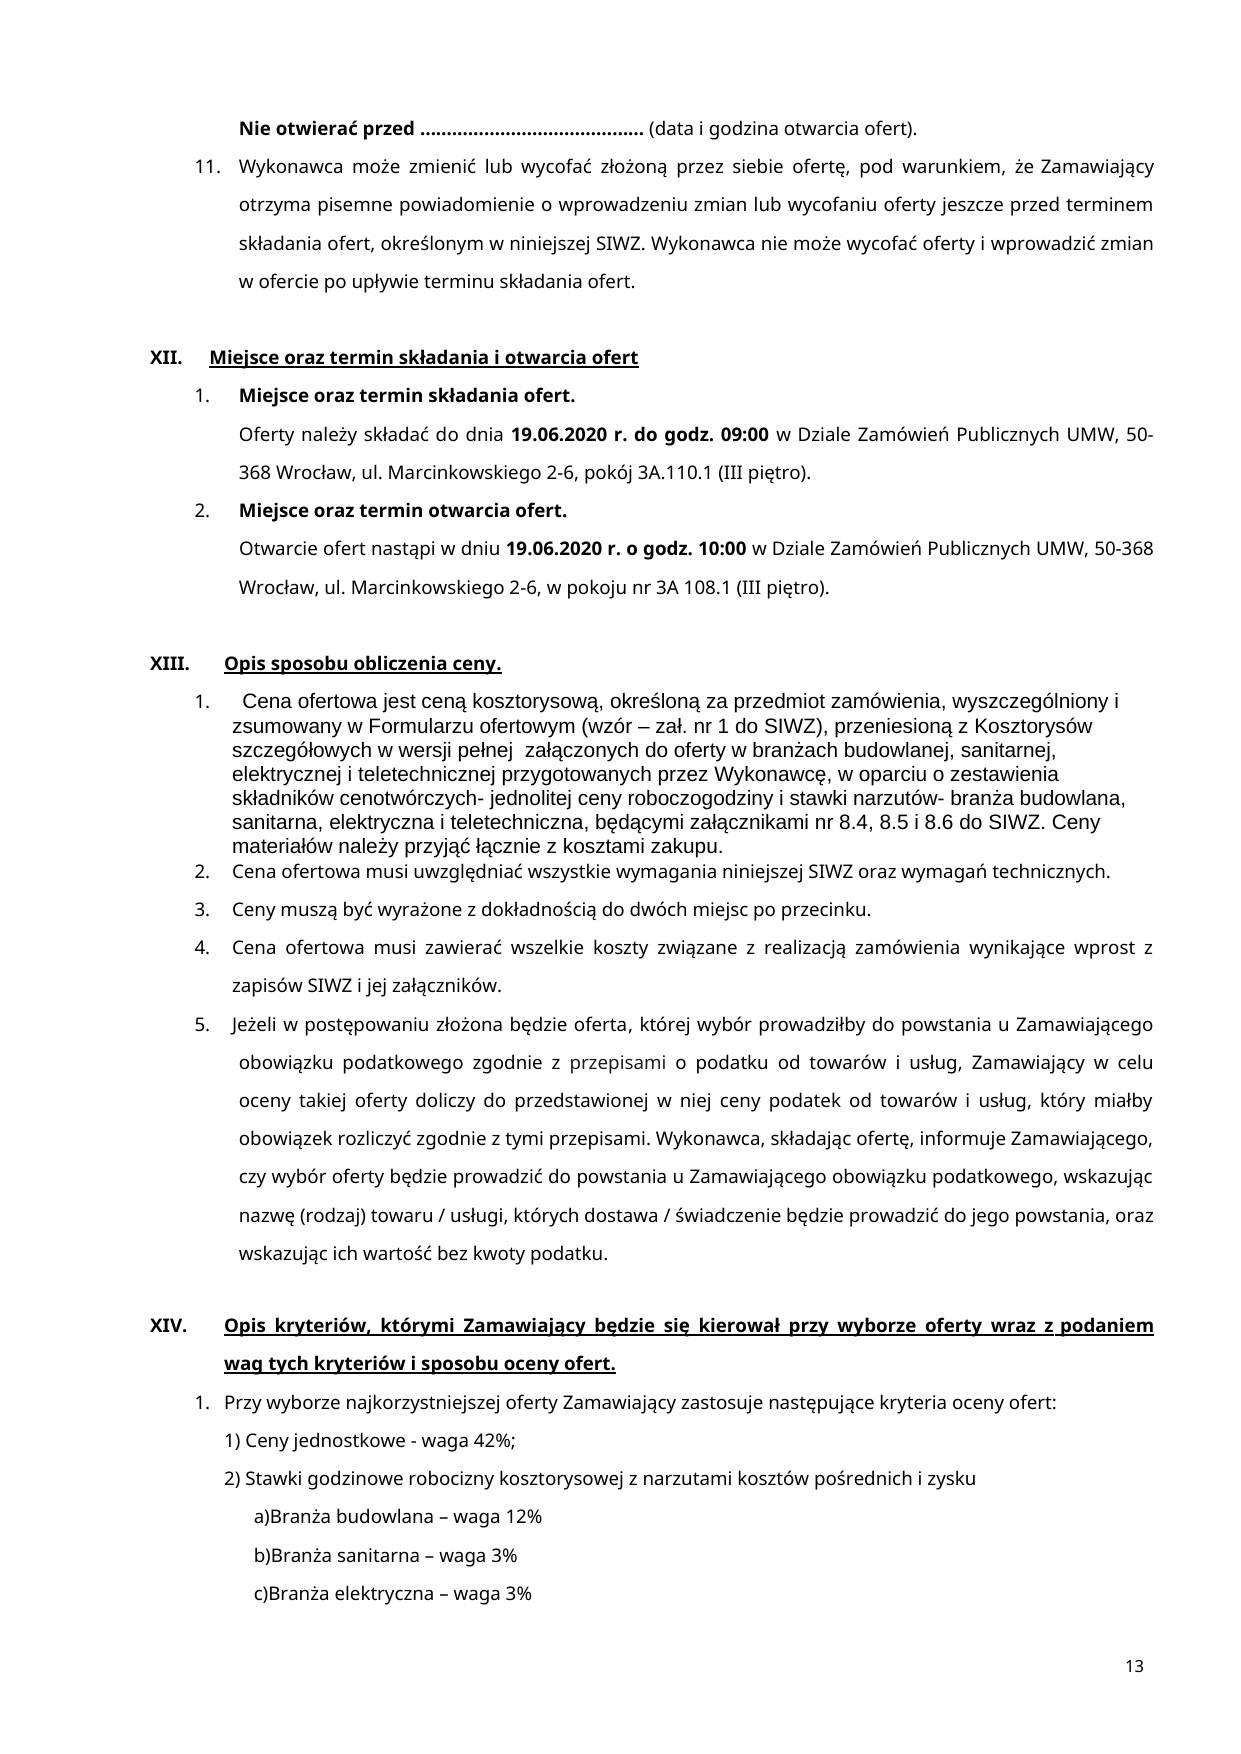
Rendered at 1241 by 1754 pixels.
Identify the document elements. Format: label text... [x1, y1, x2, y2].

text a)Branża budowlana – waga 12% [253, 1504, 1159, 1529]
text Oferty należy składać do dnia 19.06.2020 r. do godz. 09:00 w Dziale Zamówień Publicznych UMW, 50-368 Wrocław, ul. Marcinkowskiego 2-6, pokój 3A.110.1 (III piętro). [239, 421, 1154, 485]
text 2) Stawki godzinowe robocizny kosztorysowej z narzutami kosztów pośrednich i zysku [224, 1465, 1159, 1491]
text Nie otwierać przed …………………………………… (data i godzina otwarcia ofert). [239, 115, 1095, 141]
text 1) Ceny jednostkowe - waga 42%; [224, 1427, 1159, 1453]
list Opis kryteriów, którymi Zamawiający będzie się kierował przy wyborze oferty wraz z podaniem wag tych kryteriów i sposobu oceny ofert. [150, 1312, 1154, 1376]
list Jeżeli w postępowaniu złożona będzie oferta, której wybór prowadziłby do powstania u Zamawiającego obowiązku podatkowego zgodnie z przepisami o podatku od towarów i usług, Zamawiający w celu oceny takiej oferty doliczy do przedstawionej w niej ceny podatek od towarów i usług, który miałby obowiązek rozliczyć zgodnie z tymi przepisami. Wykonawca, składając ofertę, informuje Zamawiającego, czy wybór oferty będzie prowadzić do powstania u Zamawiającego obowiązku podatkowego, wskazując nazwę (rodzaj) towaru / usługi, których dostawa / świadczenie będzie prowadzić do jego powstania, oraz wskazując ich wartość bez kwoty podatku. [194, 1011, 1154, 1266]
list Ceny muszą być wyrażone z dokładnością do dwóch miejsc po przecinku. [194, 896, 1154, 922]
list Cena ofertowa jest ceną kosztorysową, określoną za przedmiot zamówienia, wyszczególniony i zsumowany w Formularzu ofertowym (wzór – zał. nr 1 do SIWZ), przeniesioną z Kosztorysów szczegółowych w wersji pełnej załączonych do oferty w branżach budowlanej, sanitarnej, elektrycznej i teletechnicznej przygotowanych przez Wykonawcę, w oparciu o zestawienia składników cenotwórczych- jednolitej ceny roboczogodziny i stawki narzutów- branża budowlana, sanitarna, elektryczna i teletechniczna, będącymi załącznikami nr 8.4, 8.5 i 8.6 do SIWZ. Ceny materiałów należy przyjąć łącznie z kosztami zakupu. [194, 689, 1144, 858]
text b)Branża sanitarna – waga 3% [253, 1542, 1159, 1567]
list Przy wyborze najkorzystniejszej oferty Zamawiający zastosuje następujące kryteria oceny ofert: [194, 1389, 1159, 1414]
list Miejsce oraz termin składania ofert. [194, 383, 1154, 408]
list Cena ofertowa musi zawierać wszelkie koszty związane z realizacją zamówienia wynikające wprost z zapisów SIWZ i jej załączników. [194, 934, 1154, 998]
list Miejsce oraz termin składania i otwarcia ofert [150, 344, 1154, 370]
text Otwarcie ofert nastąpi w dniu 19.06.2020 r. o godz. 10:00 w Dziale Zamówień Publicznych UMW, 50-368 Wrocław, ul. Marcinkowskiego 2-6, w pokoju nr 3A 108.1 (III piętro). [239, 536, 1154, 599]
list Cena ofertowa musi uwzględniać wszystkie wymagania niniejszej SIWZ oraz wymagań technicznych. [194, 858, 1154, 883]
list Opis sposobu obliczenia ceny. [150, 650, 1154, 676]
list Wykonawca może zmienić lub wycofać złożoną przez siebie ofertę, pod warunkiem, że Zamawiający otrzyma pisemne powiadomienie o wprowadzeniu zmian lub wycofaniu oferty jeszcze przed terminem składania ofert, określonym w niniejszej SIWZ. Wykonawca nie może wycofać oferty i wprowadzić zmian w ofercie po upływie terminu składania ofert. [194, 153, 1154, 294]
text c)Branża elektryczna – waga 3% [253, 1580, 1159, 1606]
list Miejsce oraz termin otwarcia ofert. [194, 497, 1154, 523]
